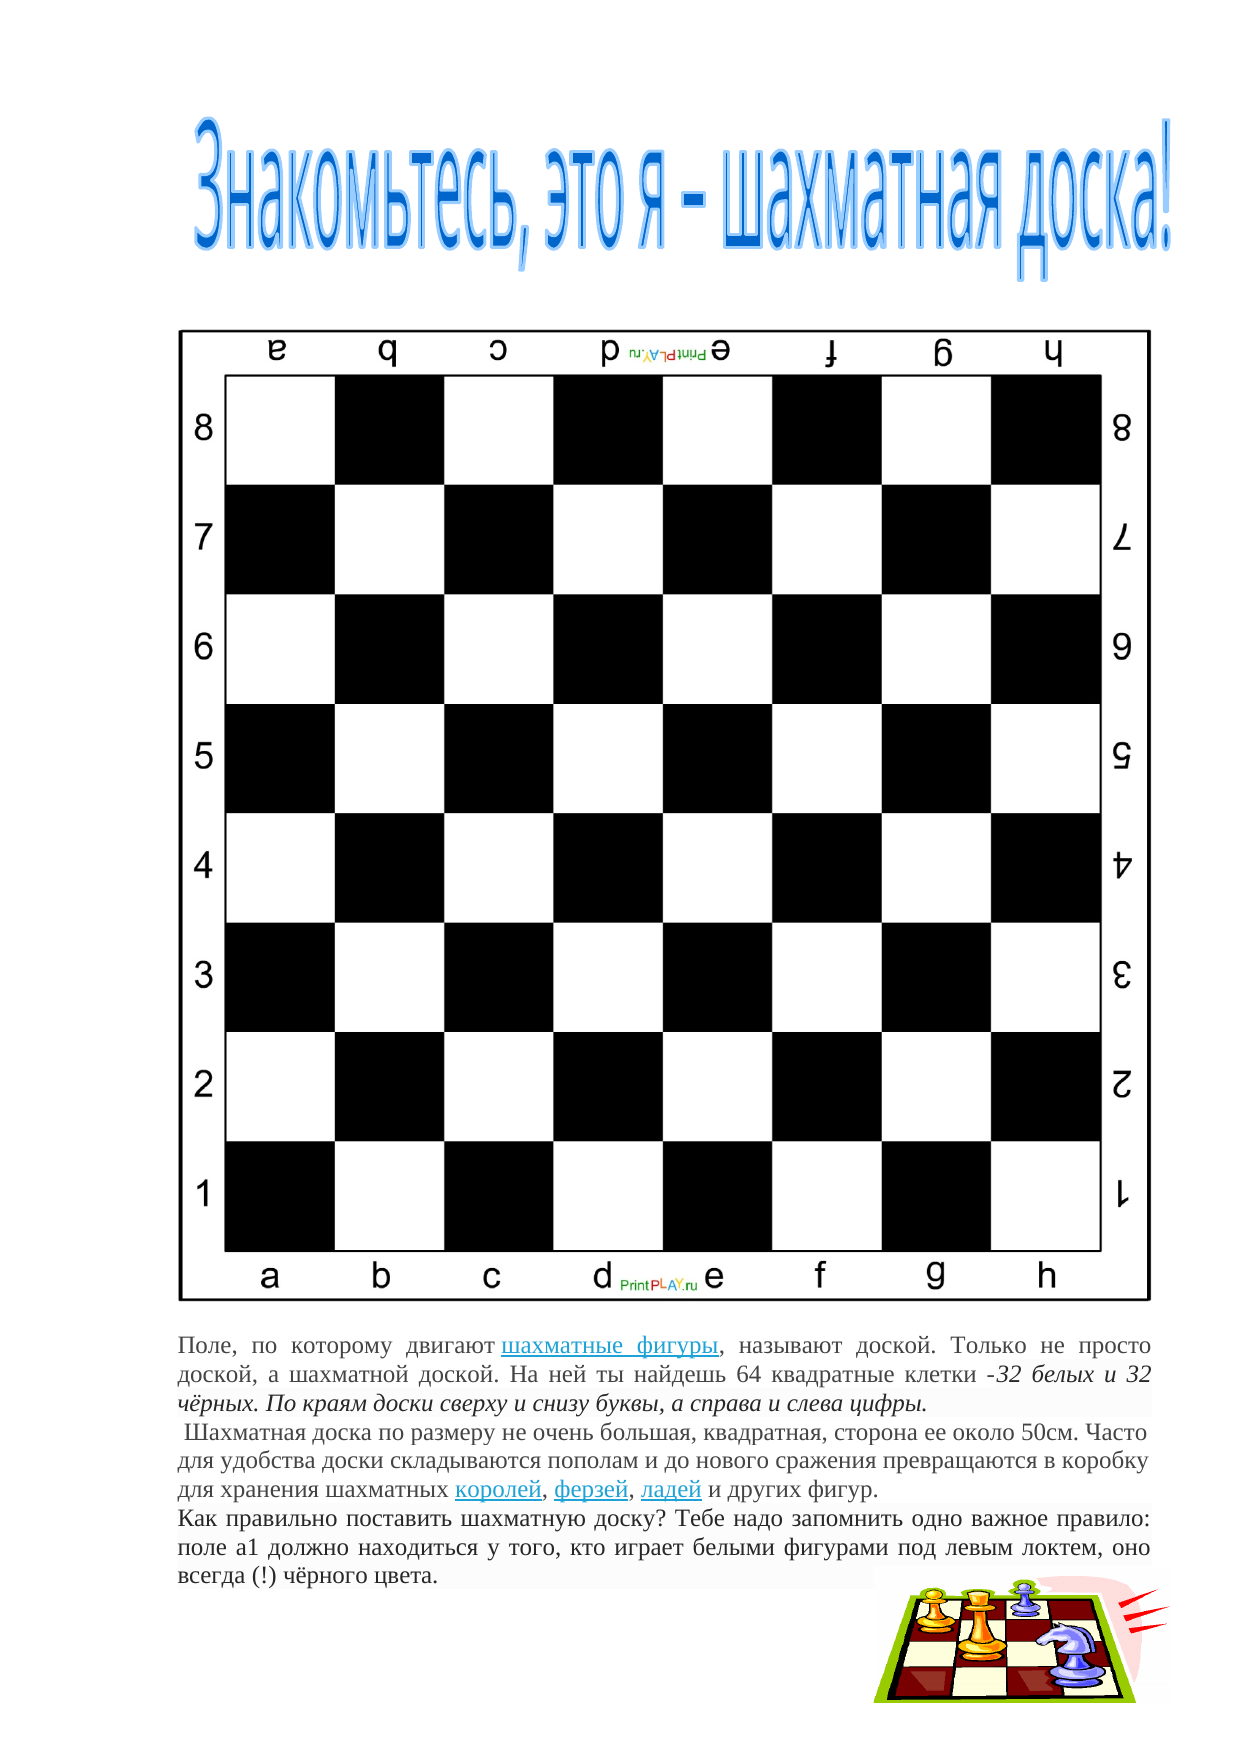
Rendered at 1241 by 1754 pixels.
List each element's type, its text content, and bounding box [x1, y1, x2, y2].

picture [873, 1566, 1174, 1703]
text Как правильно поставить шахматную доску? Тебе надо запомнить одно важное правило: поле а1 должно находиться у того, кто играет белыми фигурами под левым локтем, оно всегда (!) чёрного цвета. [177, 1503, 1152, 1589]
picture [177, 328, 1152, 1302]
text Поле, по которому двигают шахматные фигуры, называют доской. Только не просто доской, а шахматной доской. На ней ты найдешь 64 квадратные клетки -32 белых и 32 чёрных. По краям доски сверху и снизу буквы, а справа и слева цифры. [177, 1359, 1152, 1417]
text Шахматная доска по размеру не очень большая, квадратная, сторона ее около 50см. Часто для удобства доски складываются пополам и до нового сражения превращаются в коробку для хранения шахматных королей, ферзей, ладей и других фигур. [879, 1417, 1152, 1503]
